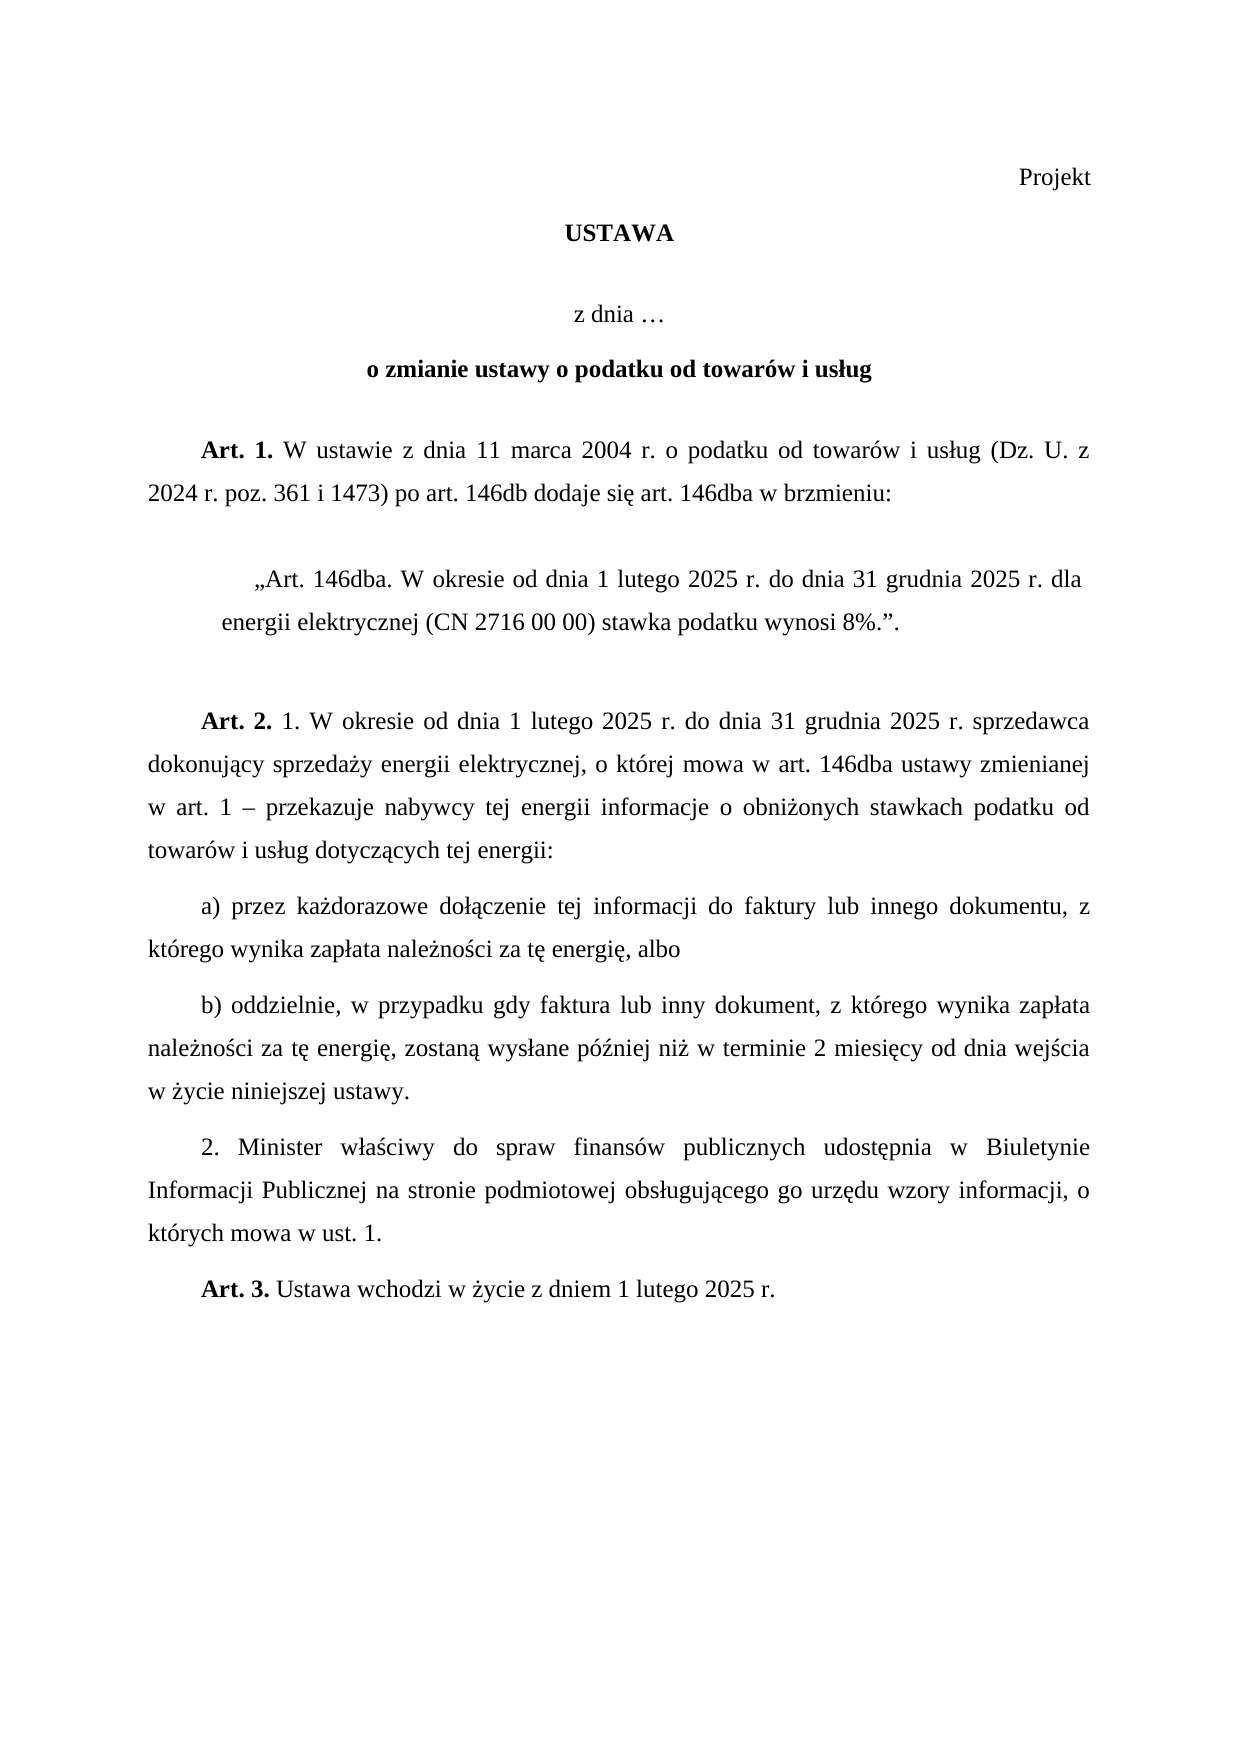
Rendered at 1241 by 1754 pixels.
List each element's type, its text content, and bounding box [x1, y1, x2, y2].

text o zmianie ustawy o podatku od towarów i usług [148, 354, 1091, 383]
text „Art. 146dba. W okresie od dnia 1 lutego 2025 r. do dnia 31 grudnia 2025 r. dla energii elektrycznej (CN 2716 00 00) stawka podatku wynosi 8%.”. [201, 564, 1091, 636]
text USTAWA [148, 218, 1091, 247]
text Art. 3. Ustawa wchodzi w życie z dniem 1 lutego 2025 r. [148, 1274, 1091, 1302]
text Art. 1. W ustawie z dnia 11 marca 2004 r. o podatku od towarów i usług (Dz. U. z 2024 r. poz. 361 i 1473) po art. 146db dodaje się art. 146dba w brzmieniu: [148, 435, 1091, 507]
text Projekt [148, 162, 1091, 191]
text b) oddzielnie, w przypadku gdy faktura lub inny dokument, z którego wynika zapłata należności za tę energię, zostaną wysłane później niż w terminie 2 miesięcy od dnia wejścia w życie niniejszej ustawy. [148, 990, 1091, 1105]
text z dnia … [148, 299, 1091, 327]
text a) przez każdorazowe dołączenie tej informacji do faktury lub innego dokumentu, z którego wynika zapłata należności za tę energię, albo [148, 891, 1091, 963]
text Art. 2. 1. W okresie od dnia 1 lutego 2025 r. do dnia 31 grudnia 2025 r. sprzedawca dokonujący sprzedaży energii elektrycznej, o której mowa w art. 146dba ustawy zmienianej w art. 1 – przekazuje nabywcy tej energii informacje o obniżonych stawkach podatku od towarów i usług dotyczących tej energii: [148, 706, 1091, 864]
text 2. Minister właściwy do spraw finansów publicznych udostępnia w Biuletynie Informacji Publicznej na stronie podmiotowej obsługującego go urzędu wzory informacji, o których mowa w ust. 1. [148, 1132, 1091, 1247]
